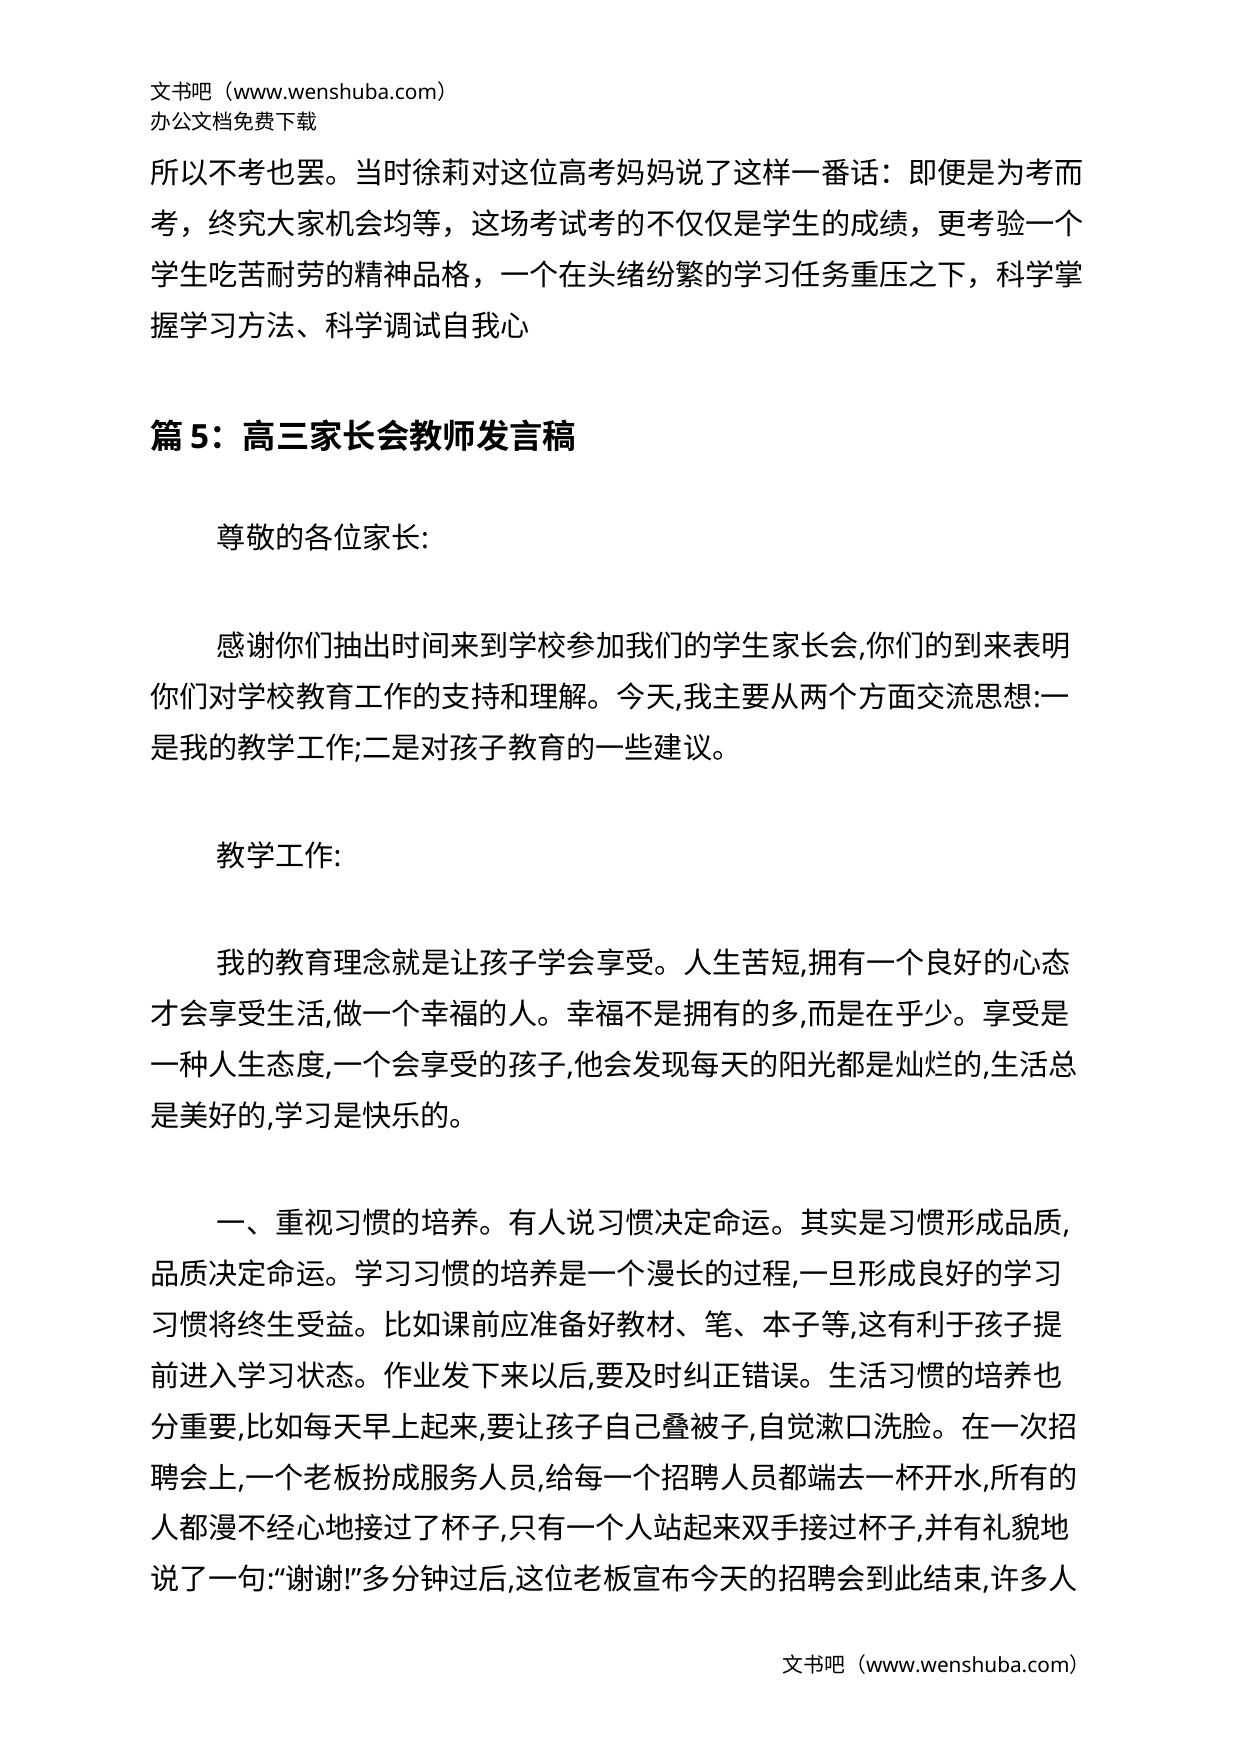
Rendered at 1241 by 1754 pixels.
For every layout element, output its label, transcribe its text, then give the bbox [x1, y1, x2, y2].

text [150, 150, 1090, 344]
text 教学工作: [150, 832, 1090, 874]
text 我的教育理念就是让孩子学会享受。人生苦短,拥有一个良好的心态才会享受生活,做一个幸福的人。幸福不是拥有的多,而是在乎少。享受是一种人生态度,一个会享受的孩子,他会发现每天的阳光都是灿烂的,生活总是美好的,学习是快乐的。 [150, 940, 1090, 1135]
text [150, 1200, 1090, 1598]
text 感谢你们抽出时间来到学校参加我们的学生家长会,你们的到来表明你们对学校教育工作的支持和理解。今天,我主要从两个方面交流思想:一是我的教学工作;二是对孩子教育的一些建议。 [150, 623, 1090, 767]
text 尊敬的各位家长: [150, 515, 1090, 557]
text 篇5：高三家长会教师发言稿 [150, 410, 1090, 458]
